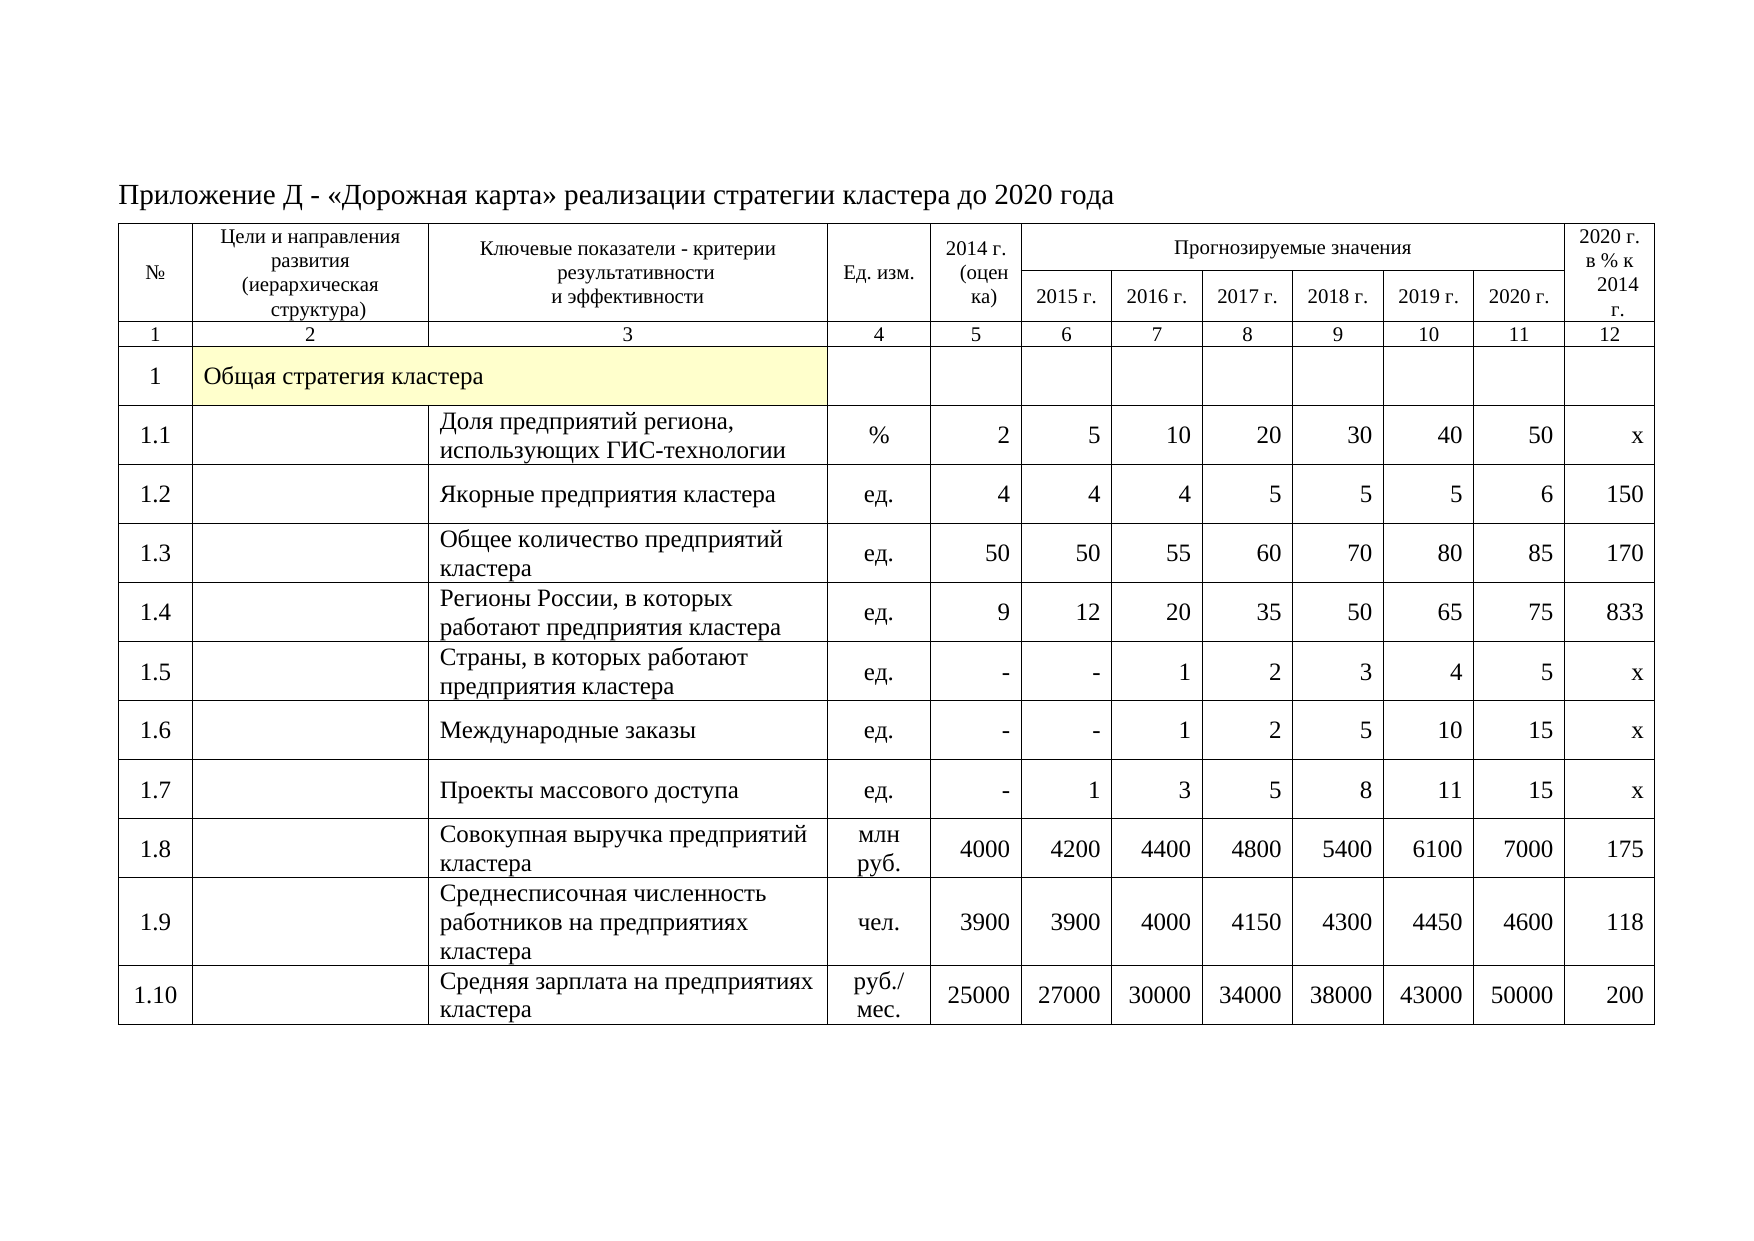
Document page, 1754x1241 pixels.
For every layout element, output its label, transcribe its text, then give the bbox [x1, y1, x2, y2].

table_cell [193, 878, 428, 964]
table_cell 5400 [1293, 819, 1383, 877]
table_cell 43000 [1384, 966, 1473, 1023]
table_cell 4000 [931, 819, 1021, 877]
table_cell 4450 [1384, 878, 1473, 964]
table_cell [193, 583, 428, 641]
table_cell 4150 [1203, 878, 1292, 964]
table_cell 5 [1203, 465, 1292, 523]
table_cell 2 [193, 322, 428, 346]
table_cell 7 [1112, 322, 1202, 346]
table_cell 2 [1203, 642, 1292, 700]
table_cell 1 [1112, 642, 1202, 700]
table_cell 50 [1474, 406, 1564, 464]
table_cell [193, 819, 428, 877]
table_header № [119, 224, 192, 321]
table_cell 2019 г. [1384, 271, 1473, 321]
table_header 2020 г. в % к 2014 г. [1565, 224, 1654, 321]
table_cell 1 [1022, 760, 1111, 818]
table_cell 35 [1203, 583, 1292, 641]
table_cell 20 [1112, 583, 1202, 641]
table_cell 6 [1474, 465, 1564, 523]
table_cell руб./ мес. [828, 966, 930, 1023]
table_header Ключевые показатели - критерии результативности и эффективности [429, 224, 827, 321]
table_cell 4300 [1293, 878, 1383, 964]
table_cell 1.3 [119, 524, 192, 582]
table_cell 1 [119, 322, 192, 346]
table_cell 55 [1112, 524, 1202, 582]
table_cell 7000 [1474, 819, 1564, 877]
table_cell 200 [1565, 966, 1654, 1023]
table_cell 12 [1022, 583, 1111, 641]
table_cell Совокупная выручка предприятий кластера [429, 819, 827, 877]
table_cell млн руб. [828, 819, 930, 877]
table_cell 4 [1384, 642, 1473, 700]
table_cell 3900 [931, 878, 1021, 964]
table_cell 50 [1022, 524, 1111, 582]
table_cell 3 [1293, 642, 1383, 700]
table_cell 150 [1565, 465, 1654, 523]
table_cell [193, 524, 428, 582]
table_cell 4 [828, 322, 930, 346]
table_cell 10 [1112, 406, 1202, 464]
table_header Ед. изм. [828, 224, 930, 321]
table_cell 1.10 [119, 966, 192, 1023]
table_cell ед. [828, 465, 930, 523]
table_cell 3 [1112, 760, 1202, 818]
table_cell 70 [1293, 524, 1383, 582]
table_cell 8 [1203, 322, 1292, 346]
table_cell 1.5 [119, 642, 192, 700]
table_cell 9 [931, 583, 1021, 641]
table_cell [1112, 347, 1202, 405]
table_cell 40 [1384, 406, 1473, 464]
table_cell 2015 г. [1022, 271, 1111, 321]
table_cell 170 [1565, 524, 1654, 582]
table_cell - [1022, 642, 1111, 700]
table_cell Общее количество предприятий кластера [429, 524, 827, 582]
table_cell 1.9 [119, 878, 192, 964]
table_cell [1293, 347, 1383, 405]
table_cell 11 [1384, 760, 1473, 818]
table_cell 6 [1022, 322, 1111, 346]
table_cell 12 [1565, 322, 1654, 346]
table_cell [1384, 347, 1473, 405]
table_cell 5 [1203, 760, 1292, 818]
table_cell 1 [119, 347, 192, 405]
table_cell [1474, 347, 1564, 405]
table_cell 2016 г. [1112, 271, 1202, 321]
table_cell 4000 [1112, 878, 1202, 964]
table_cell 5 [931, 322, 1021, 346]
text Приложение Д - «Дорожная карта» реализации стратегии кластера до 2020 года [118, 177, 1636, 211]
table_cell 1.7 [119, 760, 192, 818]
table_cell 1.8 [119, 819, 192, 877]
table_cell [193, 642, 428, 700]
table_cell 80 [1384, 524, 1473, 582]
table_cell 1.6 [119, 701, 192, 759]
table_cell Международные заказы [429, 701, 827, 759]
table_cell 15 [1474, 701, 1564, 759]
table_cell - [931, 701, 1021, 759]
table_cell Доля предприятий региона, использующих ГИС-технологии [429, 406, 827, 464]
table_cell 34000 [1203, 966, 1292, 1023]
table_cell 4200 [1022, 819, 1111, 877]
table_cell Якорные предприятия кластера [429, 465, 827, 523]
table_cell 50 [1293, 583, 1383, 641]
table_cell % [828, 406, 930, 464]
table_cell 5 [1474, 642, 1564, 700]
table_cell 11 [1474, 322, 1564, 346]
table_cell 5 [1293, 465, 1383, 523]
table_cell 25000 [931, 966, 1021, 1023]
table_cell 6100 [1384, 819, 1473, 877]
table_cell ед. [828, 583, 930, 641]
table_cell 10 [1384, 701, 1473, 759]
table_cell [193, 966, 428, 1023]
table_cell 30000 [1112, 966, 1202, 1023]
table_cell 15 [1474, 760, 1564, 818]
table_header Прогнозируемые значения [1022, 224, 1564, 270]
table_cell 4800 [1203, 819, 1292, 877]
table_cell 20 [1203, 406, 1292, 464]
table_cell Проекты массового доступа [429, 760, 827, 818]
table_cell 175 [1565, 819, 1654, 877]
table_cell [1022, 347, 1111, 405]
table_cell 3 [429, 322, 827, 346]
table_cell 5 [1384, 465, 1473, 523]
table_cell 2018 г. [1293, 271, 1383, 321]
table_cell ед. [828, 642, 930, 700]
table_cell 85 [1474, 524, 1564, 582]
table_cell ед. [828, 701, 930, 759]
table_cell [193, 701, 428, 759]
table_cell ед. [828, 760, 930, 818]
table_header Цели и направления развития (иерархическая структура) [193, 224, 428, 321]
table_cell [193, 406, 428, 464]
table_cell 833 [1565, 583, 1654, 641]
table_cell 30 [1293, 406, 1383, 464]
table_header 2014 г. (оценка) [931, 224, 1021, 321]
table_cell х [1565, 642, 1654, 700]
table_cell 1.1 [119, 406, 192, 464]
table_cell 5 [1022, 406, 1111, 464]
table_cell чел. [828, 878, 930, 964]
table_cell 1.4 [119, 583, 192, 641]
table_cell [193, 465, 428, 523]
table_cell 50000 [1474, 966, 1564, 1023]
table_cell 4 [931, 465, 1021, 523]
table_cell х [1565, 760, 1654, 818]
table_cell 75 [1474, 583, 1564, 641]
table_cell [193, 760, 428, 818]
table_cell ед. [828, 524, 930, 582]
table_cell [828, 347, 930, 405]
table_cell 27000 [1022, 966, 1111, 1023]
table_cell 2 [931, 406, 1021, 464]
table_cell 8 [1293, 760, 1383, 818]
table_cell Общая стратегия кластера [193, 347, 827, 405]
table_cell [931, 347, 1021, 405]
table_cell 1 [1112, 701, 1202, 759]
table_cell - [931, 642, 1021, 700]
table_cell 1.2 [119, 465, 192, 523]
table_cell [1565, 347, 1654, 405]
table_cell 4 [1112, 465, 1202, 523]
table_cell 2 [1203, 701, 1292, 759]
table_cell 3900 [1022, 878, 1111, 964]
table_cell 2017 г. [1203, 271, 1292, 321]
table_cell Регионы России, в которых работают предприятия кластера [429, 583, 827, 641]
table_cell 10 [1384, 322, 1473, 346]
table_cell 38000 [1293, 966, 1383, 1023]
table_cell 65 [1384, 583, 1473, 641]
table_cell [1203, 347, 1292, 405]
table_cell х [1565, 701, 1654, 759]
table_cell 4400 [1112, 819, 1202, 877]
table_cell 50 [931, 524, 1021, 582]
table_cell 2020 г. [1474, 271, 1564, 321]
table_cell Среднесписочная численность работников на предприятиях кластера [429, 878, 827, 964]
table_cell 4600 [1474, 878, 1564, 964]
table_cell х [1565, 406, 1654, 464]
table_cell 4 [1022, 465, 1111, 523]
table_cell Страны, в которых работают предприятия кластера [429, 642, 827, 700]
table_cell 5 [1293, 701, 1383, 759]
table_cell 60 [1203, 524, 1292, 582]
table_cell Средняя зарплата на предприятиях кластера [429, 966, 827, 1023]
table_cell - [931, 760, 1021, 818]
table_cell 118 [1565, 878, 1654, 964]
table_cell - [1022, 701, 1111, 759]
table_cell 9 [1293, 322, 1383, 346]
